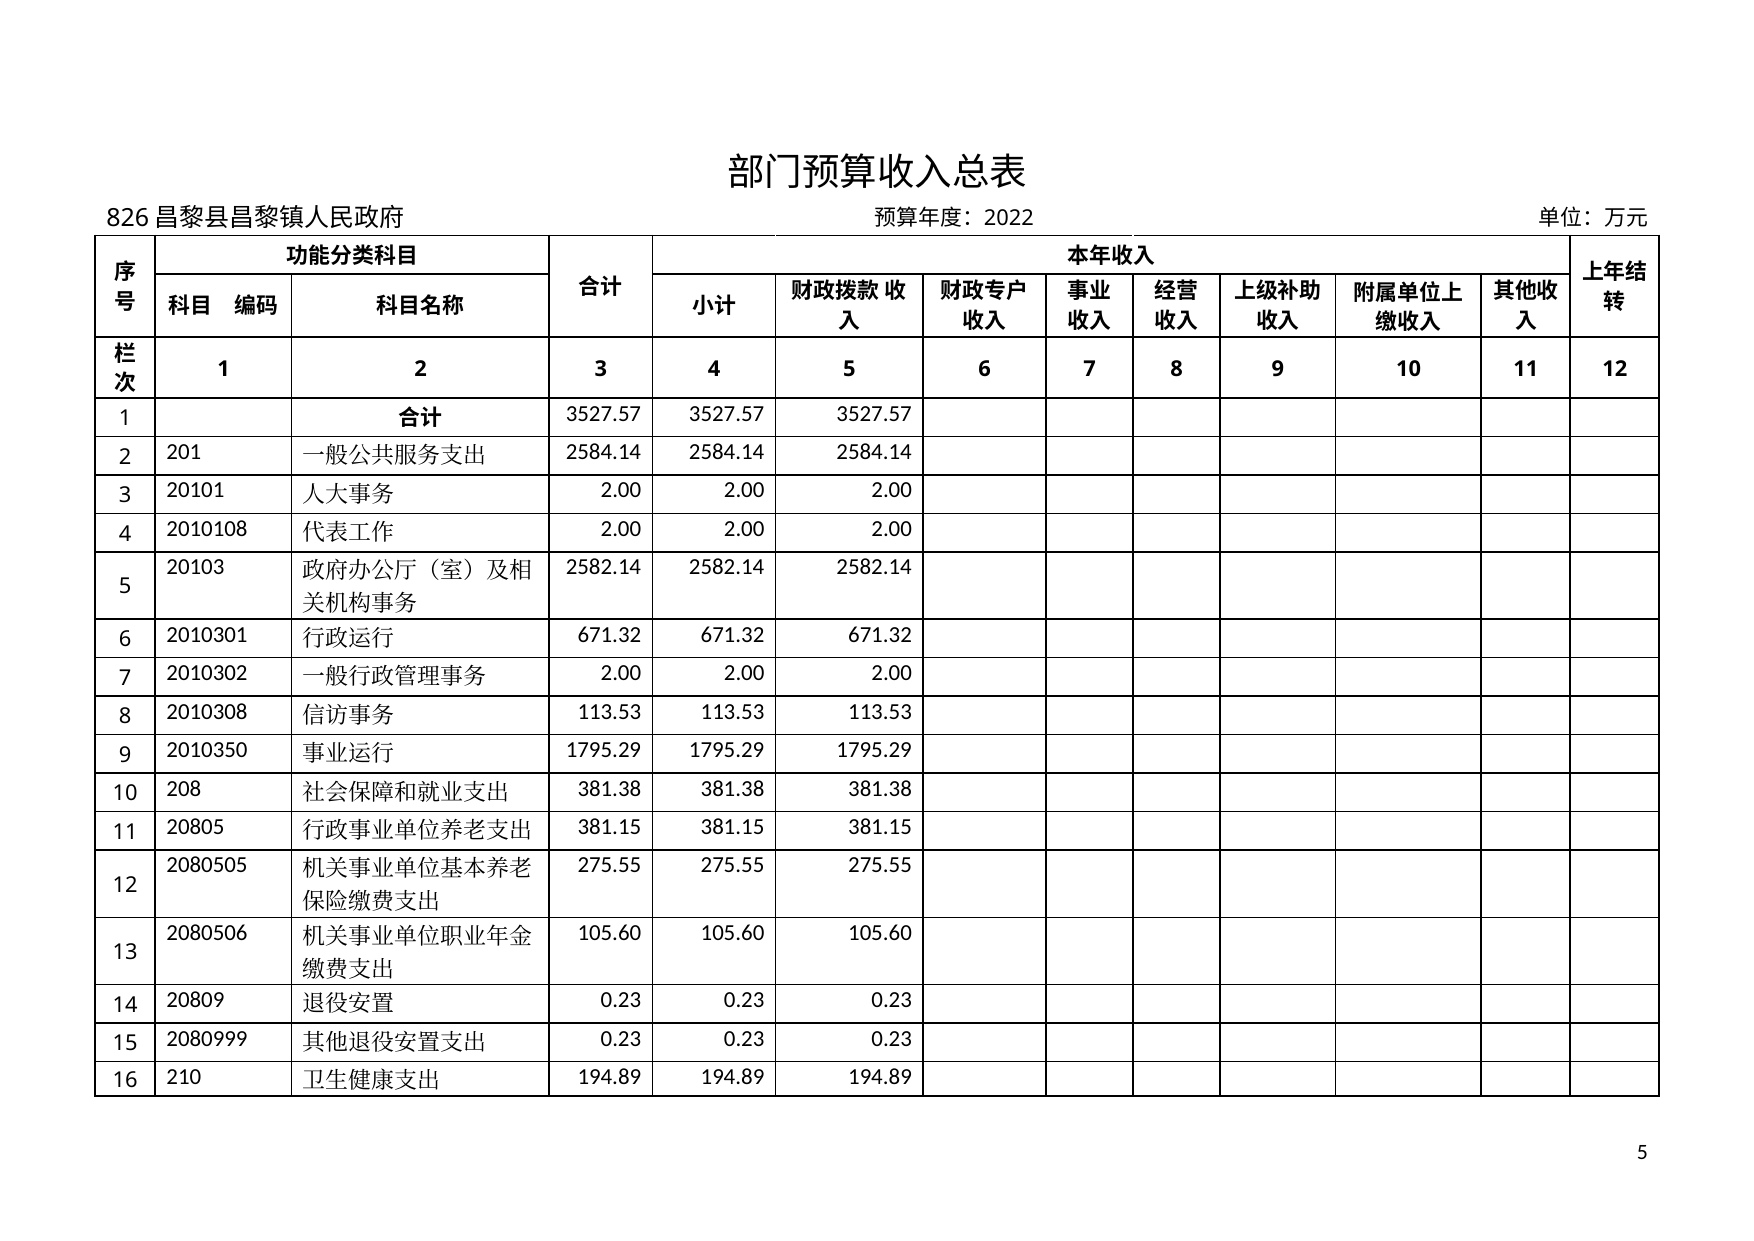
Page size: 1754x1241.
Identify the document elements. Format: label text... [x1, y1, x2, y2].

table_cell 671.32 [550, 620, 652, 657]
table_cell [1482, 697, 1569, 734]
table_cell 机关事业单位基本养老保险缴费支出 [292, 851, 548, 916]
table_cell 0.23 [550, 1024, 652, 1061]
table_cell [1221, 658, 1335, 695]
table_cell [1221, 735, 1335, 772]
table_cell [1221, 774, 1335, 811]
table_cell [1134, 697, 1219, 734]
table_cell 381.38 [776, 774, 922, 811]
table_cell 2582.14 [653, 553, 775, 618]
table_cell 20805 [156, 812, 291, 849]
table_cell 事业运行 [292, 735, 548, 772]
table_cell [1134, 399, 1219, 436]
table_cell 2.00 [550, 658, 652, 695]
table_cell [1482, 1062, 1569, 1095]
table_cell 1 [96, 399, 154, 436]
table_cell [1571, 1024, 1658, 1061]
table_cell [1571, 399, 1658, 436]
table_cell 上级补助收入 [1221, 275, 1335, 336]
table_cell [924, 735, 1045, 772]
table_header 预算年度：2022 [776, 198, 1132, 234]
table_cell [1571, 774, 1658, 811]
table_cell 小计 [653, 275, 775, 336]
table_cell 财政拨款 收入 [776, 275, 922, 336]
table_cell 栏次 [96, 338, 154, 397]
table_cell 275.55 [776, 851, 922, 916]
table_cell 2080999 [156, 1024, 291, 1061]
table_cell [1336, 812, 1480, 849]
table_cell 一般公共服务支出 [292, 437, 548, 474]
table_cell [924, 1062, 1045, 1095]
table_cell 7 [1047, 338, 1132, 397]
table_cell [924, 553, 1045, 618]
table_cell 合计 [292, 399, 548, 436]
table_cell [1482, 553, 1569, 618]
table_cell 381.15 [653, 812, 775, 849]
table_cell 2010308 [156, 697, 291, 734]
table_cell [1571, 553, 1658, 618]
table_cell [1134, 1024, 1219, 1061]
table_cell [924, 437, 1045, 474]
table_cell 20809 [156, 985, 291, 1022]
table_cell [1221, 476, 1335, 512]
table_cell [1336, 735, 1480, 772]
table_cell [1571, 437, 1658, 474]
table_cell 2080506 [156, 918, 291, 984]
table_cell 科目名称 [292, 275, 548, 336]
table_cell 科目 编码 [156, 275, 291, 336]
table_cell 1795.29 [550, 735, 652, 772]
table_cell 105.60 [776, 918, 922, 984]
table_header 单位：万元 [1134, 198, 1658, 234]
table_cell 381.15 [776, 812, 922, 849]
table_cell 113.53 [550, 697, 652, 734]
table_cell [1221, 437, 1335, 474]
table_cell [1047, 553, 1132, 618]
table_cell 14 [96, 985, 154, 1022]
table_cell [924, 812, 1045, 849]
table_cell [1047, 697, 1132, 734]
table_cell 16 [96, 1062, 154, 1095]
table_cell [1571, 735, 1658, 772]
table_cell [1134, 437, 1219, 474]
table_cell 2582.14 [550, 553, 652, 618]
table_cell [1134, 735, 1219, 772]
table_cell 2010108 [156, 514, 291, 551]
table_cell 0.23 [776, 1024, 922, 1061]
table_cell [1336, 774, 1480, 811]
table_cell [1336, 697, 1480, 734]
table_cell 上年结转 [1571, 236, 1658, 336]
table_cell [1571, 514, 1658, 551]
table_cell 381.38 [653, 774, 775, 811]
table_cell 3 [550, 338, 652, 397]
table_cell 105.60 [653, 918, 775, 984]
table_cell 经营收入 [1134, 275, 1219, 336]
table_cell [1336, 918, 1480, 984]
table_cell [1221, 514, 1335, 551]
table_cell 381.38 [550, 774, 652, 811]
table_cell [1336, 851, 1480, 916]
table_cell 2584.14 [776, 437, 922, 474]
table_cell [1047, 658, 1132, 695]
table_cell 功能分类科目 [156, 236, 548, 273]
table_cell 671.32 [653, 620, 775, 657]
table_cell 2584.14 [550, 437, 652, 474]
table_cell 信访事务 [292, 697, 548, 734]
table_cell [1134, 918, 1219, 984]
table_cell [1047, 476, 1132, 512]
table_cell [1221, 399, 1335, 436]
table_cell [1221, 1024, 1335, 1061]
table_cell [1047, 399, 1132, 436]
table_cell [1482, 812, 1569, 849]
table_cell 一般行政管理事务 [292, 658, 548, 695]
table_cell 12 [1571, 338, 1658, 397]
table_cell [1482, 514, 1569, 551]
table_cell 20101 [156, 476, 291, 512]
table_cell 3527.57 [653, 399, 775, 436]
table_cell [1221, 812, 1335, 849]
table_cell [1482, 851, 1569, 916]
table_cell [924, 399, 1045, 436]
table_cell 15 [96, 1024, 154, 1061]
table_cell [1482, 1024, 1569, 1061]
table_header 826昌黎县昌黎镇人民政府 [96, 198, 775, 234]
table_cell 机关事业单位职业年金缴费支出 [292, 918, 548, 984]
table_cell 2.00 [776, 514, 922, 551]
table_cell 20103 [156, 553, 291, 618]
table_cell 人大事务 [292, 476, 548, 512]
table_cell [1047, 774, 1132, 811]
table_cell 671.32 [776, 620, 922, 657]
table_cell 210 [156, 1062, 291, 1095]
table_cell [1047, 620, 1132, 657]
table_cell 附属单位上缴收入 [1336, 275, 1480, 336]
table_cell 2.00 [776, 476, 922, 512]
table_cell [924, 620, 1045, 657]
table_cell [924, 476, 1045, 512]
table_cell 2.00 [653, 476, 775, 512]
table_cell [1221, 553, 1335, 618]
table_cell 275.55 [550, 851, 652, 916]
table_cell [1336, 1024, 1480, 1061]
table_cell 275.55 [653, 851, 775, 916]
table_cell 其他退役安置支出 [292, 1024, 548, 1061]
table_cell [1571, 1062, 1658, 1095]
table_cell [1221, 985, 1335, 1022]
table_cell [1047, 812, 1132, 849]
table_cell 政府办公厅（室）及相关机构事务 [292, 553, 548, 618]
table_cell 3 [96, 476, 154, 512]
table_cell 381.15 [550, 812, 652, 849]
table_cell 2010302 [156, 658, 291, 695]
table_cell 3527.57 [776, 399, 922, 436]
table_cell 7 [96, 658, 154, 695]
table_cell 10 [1336, 338, 1480, 397]
table_cell 0.23 [776, 985, 922, 1022]
table_cell [1221, 1062, 1335, 1095]
table_cell 卫生健康支出 [292, 1062, 548, 1095]
table_cell 退役安置 [292, 985, 548, 1022]
table_cell [1482, 437, 1569, 474]
table_cell [924, 985, 1045, 1022]
table_cell [1482, 985, 1569, 1022]
table_cell 社会保障和就业支出 [292, 774, 548, 811]
table_cell 行政运行 [292, 620, 548, 657]
table_cell 合计 [550, 236, 652, 336]
table_cell [1221, 620, 1335, 657]
table_cell 4 [96, 514, 154, 551]
table_cell [1047, 851, 1132, 916]
table_cell [1134, 812, 1219, 849]
table_cell 208 [156, 774, 291, 811]
table_cell 2080505 [156, 851, 291, 916]
table_cell 13 [96, 918, 154, 984]
table_cell [1571, 620, 1658, 657]
table_cell [1134, 851, 1219, 916]
table_cell 2.00 [653, 514, 775, 551]
table_cell 财政专户 收入 [924, 275, 1045, 336]
table_cell 其他收入 [1482, 275, 1569, 336]
table_cell [1221, 918, 1335, 984]
table_cell [1134, 476, 1219, 512]
table_cell 11 [96, 812, 154, 849]
table_cell [1571, 985, 1658, 1022]
table_cell 5 [96, 553, 154, 618]
table_cell [1482, 774, 1569, 811]
table_cell [1134, 985, 1219, 1022]
table_cell 2.00 [653, 658, 775, 695]
table_cell [1571, 918, 1658, 984]
table_cell 6 [96, 620, 154, 657]
table_cell 9 [1221, 338, 1335, 397]
table_cell [1482, 620, 1569, 657]
table_cell 0.23 [653, 985, 775, 1022]
table_cell [924, 774, 1045, 811]
table_cell 0.23 [550, 985, 652, 1022]
table_cell 105.60 [550, 918, 652, 984]
table_cell 11 [1482, 338, 1569, 397]
table_cell 4 [653, 338, 775, 397]
table_cell 2010350 [156, 735, 291, 772]
table_cell 事业收入 [1047, 275, 1132, 336]
table_cell 2 [292, 338, 548, 397]
table_cell 113.53 [776, 697, 922, 734]
table_cell 10 [96, 774, 154, 811]
table_cell 行政事业单位养老支出 [292, 812, 548, 849]
table_cell 2.00 [550, 514, 652, 551]
table_cell [1134, 514, 1219, 551]
table_cell 5 [776, 338, 922, 397]
table_cell [1047, 514, 1132, 551]
table_cell 1795.29 [653, 735, 775, 772]
table_cell [924, 697, 1045, 734]
table_cell [924, 1024, 1045, 1061]
table_cell 194.89 [550, 1062, 652, 1095]
table_cell [1571, 658, 1658, 695]
table_cell [1047, 735, 1132, 772]
table_cell [924, 514, 1045, 551]
table_cell [1482, 658, 1569, 695]
table_cell [1047, 1062, 1132, 1095]
table_cell [1571, 697, 1658, 734]
table_cell [924, 658, 1045, 695]
table_cell 3527.57 [550, 399, 652, 436]
table_cell [1134, 620, 1219, 657]
table_cell [1047, 918, 1132, 984]
table_cell 2584.14 [653, 437, 775, 474]
table_cell 本年收入 [653, 236, 1569, 273]
table_cell 12 [96, 851, 154, 916]
table_cell [1047, 437, 1132, 474]
table_cell [1482, 399, 1569, 436]
table_cell 8 [96, 697, 154, 734]
table_cell [924, 918, 1045, 984]
table_cell [1336, 476, 1480, 512]
table_cell [1571, 851, 1658, 916]
table_cell [1221, 851, 1335, 916]
table_cell 0.23 [653, 1024, 775, 1061]
table_cell [1336, 1062, 1480, 1095]
table_cell 2.00 [550, 476, 652, 512]
table_cell [1134, 1062, 1219, 1095]
table_cell [1336, 985, 1480, 1022]
table_cell 113.53 [653, 697, 775, 734]
table_cell [1482, 735, 1569, 772]
table_cell [1482, 918, 1569, 984]
table_cell 2010301 [156, 620, 291, 657]
table_cell [1571, 476, 1658, 512]
table_cell 1795.29 [776, 735, 922, 772]
table_cell 194.89 [776, 1062, 922, 1095]
table_cell 9 [96, 735, 154, 772]
table_cell 194.89 [653, 1062, 775, 1095]
table_cell [1571, 812, 1658, 849]
table_cell [1336, 399, 1480, 436]
table_cell 2.00 [776, 658, 922, 695]
table_cell [1336, 437, 1480, 474]
table_cell 代表工作 [292, 514, 548, 551]
table_cell 2 [96, 437, 154, 474]
table_cell 1 [156, 338, 291, 397]
table_cell 序号 [96, 236, 154, 336]
text 部门预算收入总表 [106, 142, 1648, 196]
table_cell [1134, 658, 1219, 695]
table_cell [1047, 985, 1132, 1022]
table_cell [1482, 476, 1569, 512]
table_cell [156, 399, 291, 436]
table_cell [1336, 514, 1480, 551]
table_cell [1047, 1024, 1132, 1061]
table_cell [1336, 658, 1480, 695]
table_cell [1134, 774, 1219, 811]
table_cell [1134, 553, 1219, 618]
table_cell 6 [924, 338, 1045, 397]
table_cell [1221, 697, 1335, 734]
table_cell [924, 851, 1045, 916]
table_cell 201 [156, 437, 291, 474]
table_cell [1336, 620, 1480, 657]
table_cell 8 [1134, 338, 1219, 397]
table_cell [1336, 553, 1480, 618]
table_cell 2582.14 [776, 553, 922, 618]
